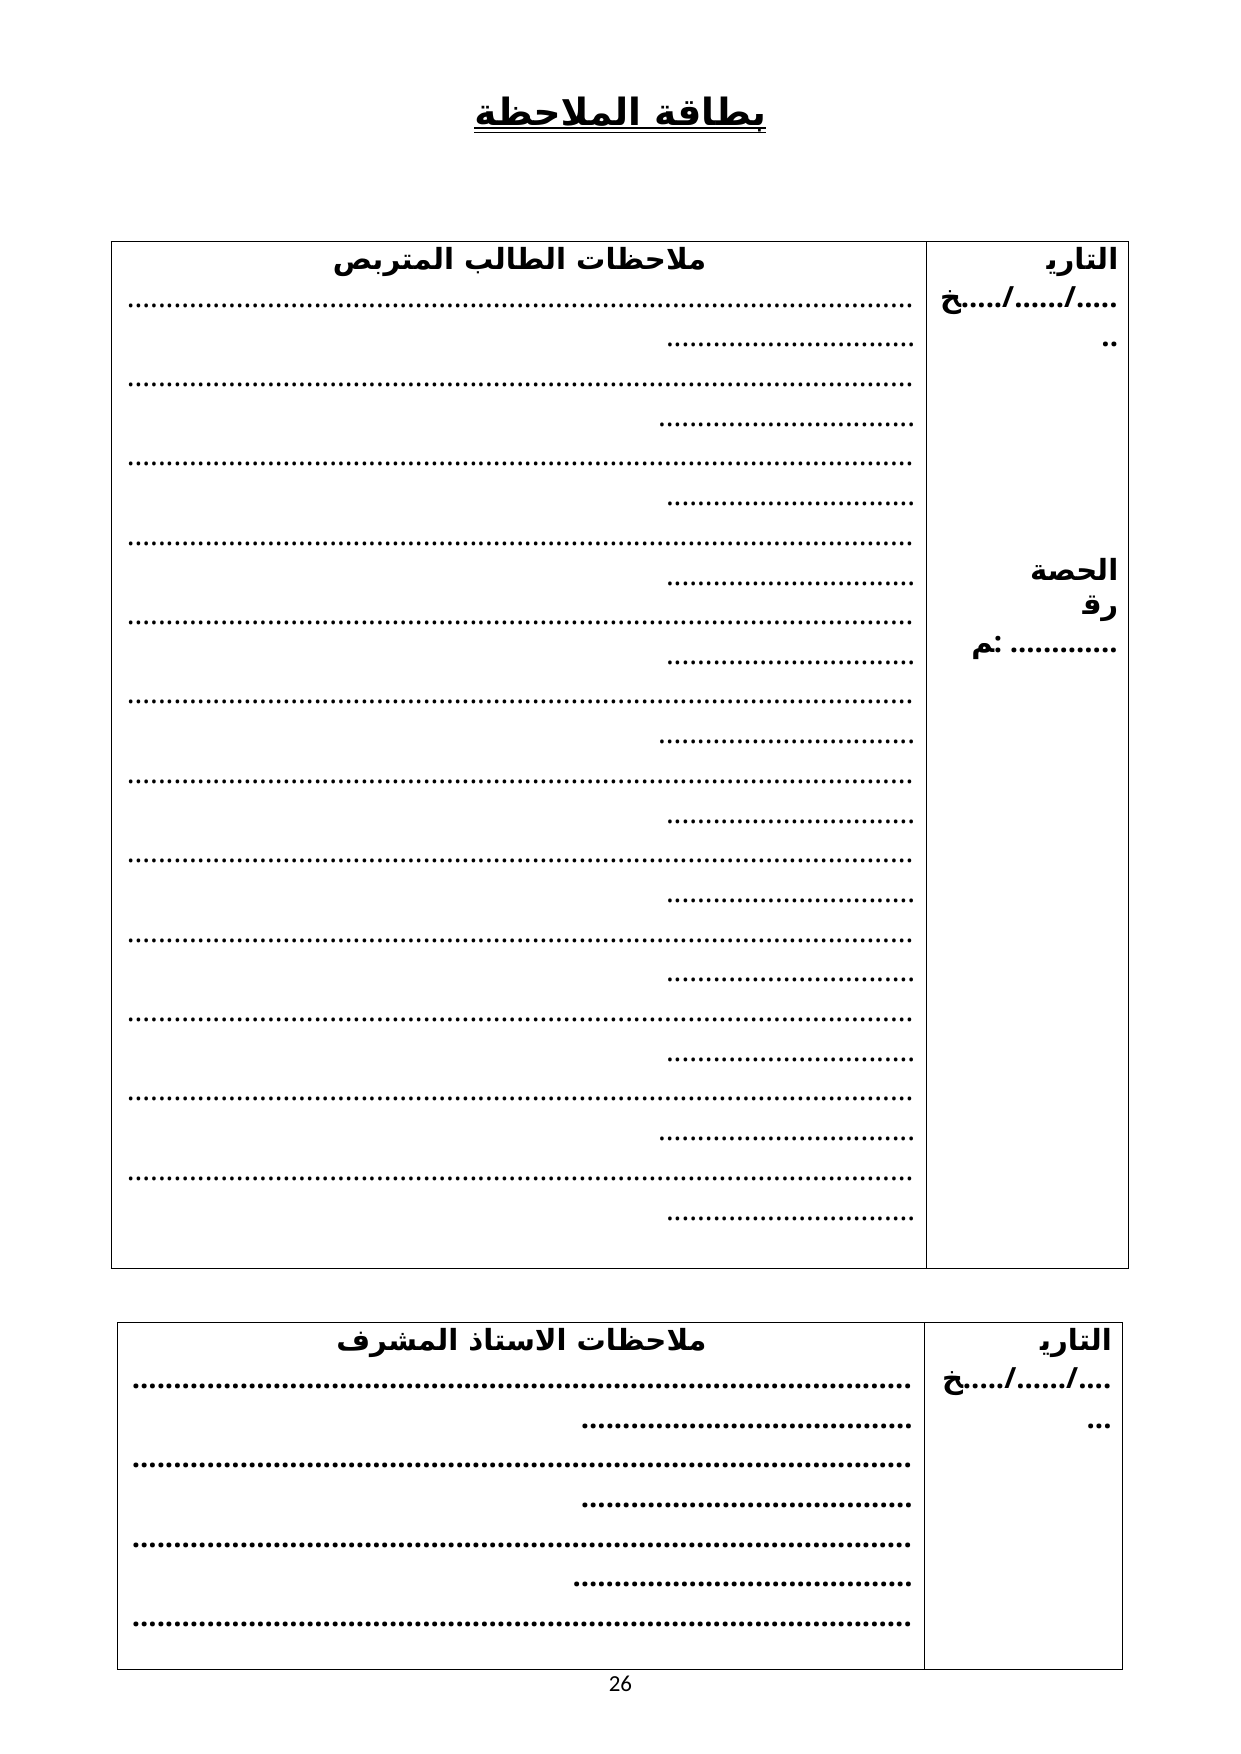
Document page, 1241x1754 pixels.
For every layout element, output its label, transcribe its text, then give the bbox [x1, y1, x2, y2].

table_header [925, 1323, 1122, 1668]
table_header ملاحظات الطالب المتربص ..................................................................................................................................... ...................................................................................................................................... ..................................................................................................................................... ..................................................................................................................................... ..................................................................................................................................... ...................................................................................................................................... ..................................................................................................................................... ..................................................................................................................................... ..................................................................................................................................... ..................................................................................................................................... ...................................................................................................................................... ..................................................................................................................................... [112, 242, 926, 1268]
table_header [118, 1323, 924, 1668]
text بطاقة الملاحظة [148, 91, 1093, 134]
table_header التاريخ...../....../....... الحصة رقم: ............. [927, 242, 1128, 1268]
